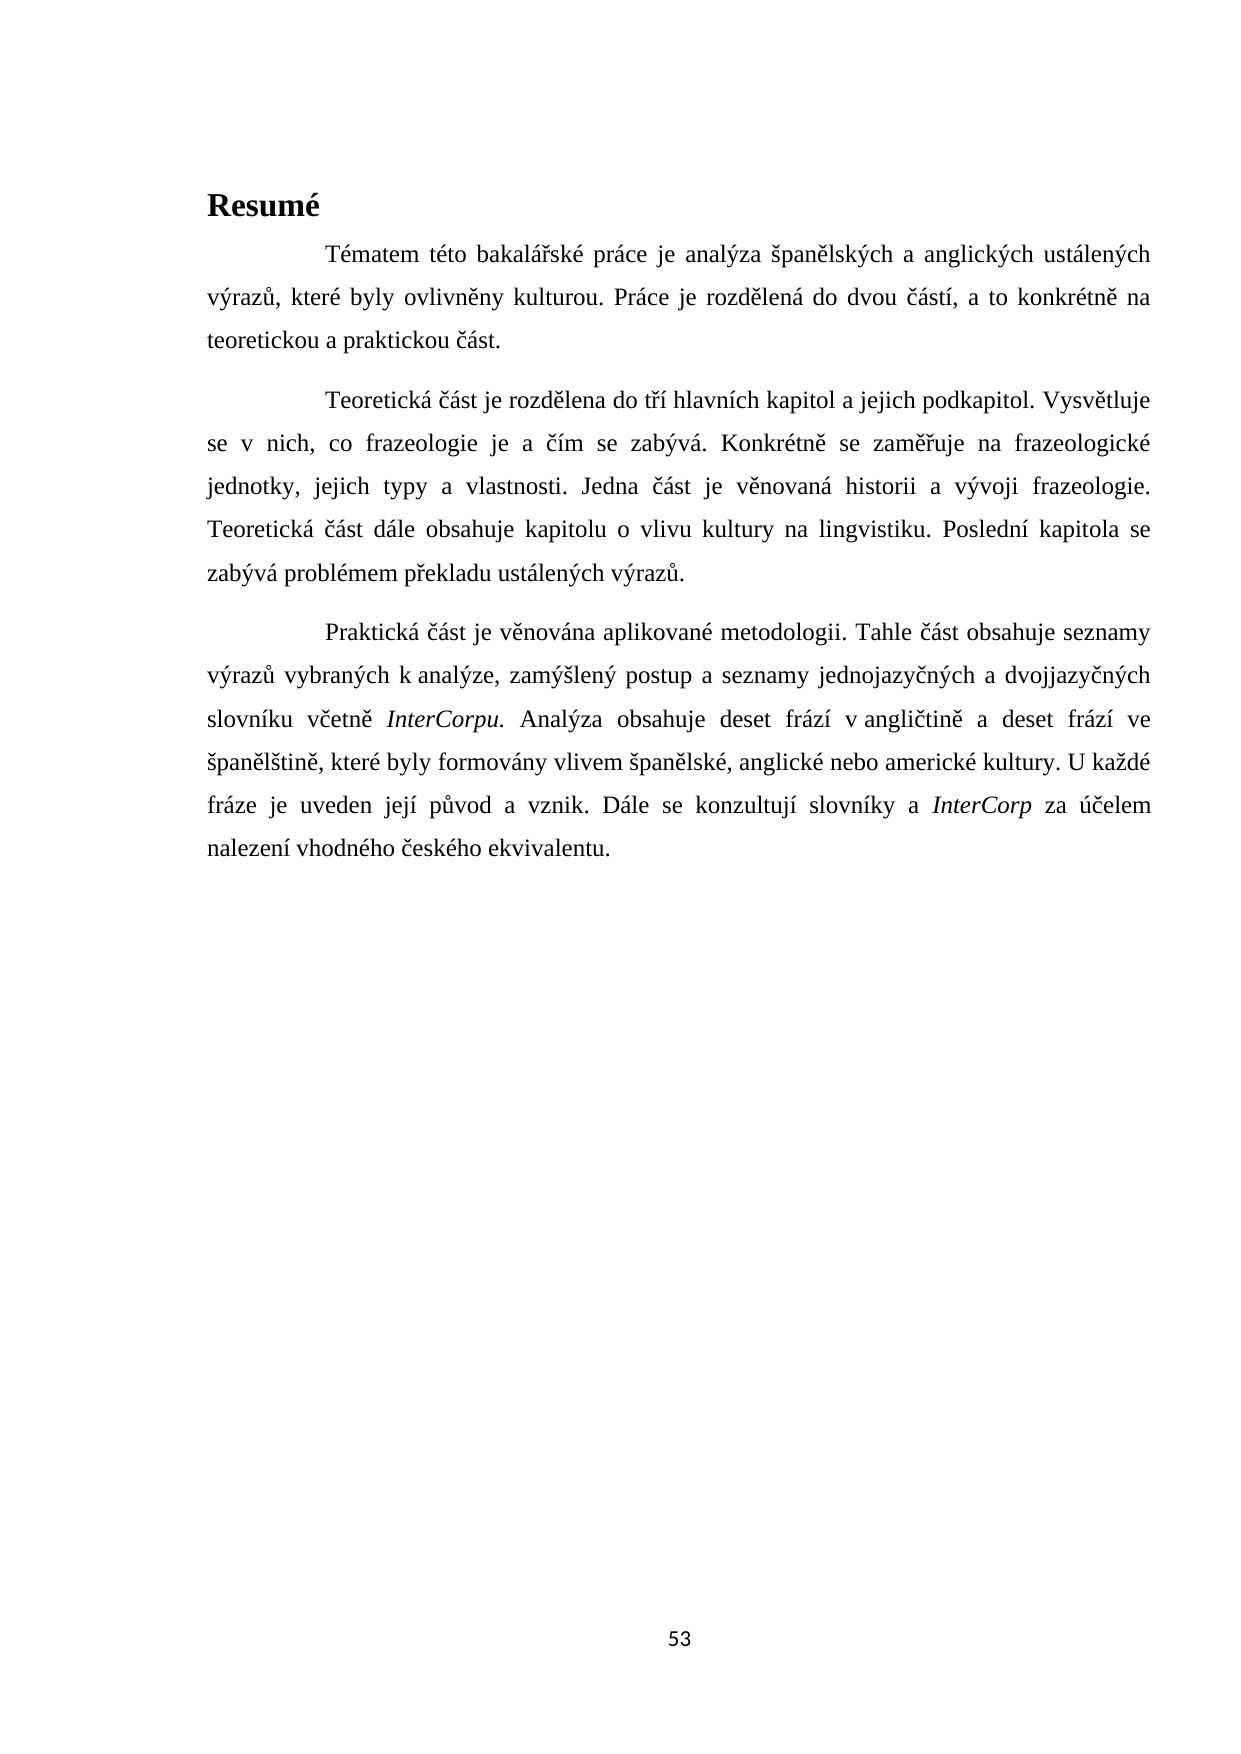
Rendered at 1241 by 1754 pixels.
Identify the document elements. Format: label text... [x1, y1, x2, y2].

subtitle Resumé [207, 185, 1152, 223]
text Tématem této bakalářské práce je analýza španělských a anglických ustálených výrazů, které byly ovlivněny kulturou. Práce je rozdělená do dvou částí, a to konkrétně na teoretickou a praktickou část. [207, 239, 1152, 354]
text Praktická část je věnována aplikované metodologii. Tahle část obsahuje seznamy výrazů vybraných k analýze, zamýšlený postup a seznamy jednojazyčných a dvojjazyčných slovníku včetně InterCorpu. Analýza obsahuje deset frází v angličtině a deset frází ve španělštině, které byly formovány vlivem španělské, anglické nebo americké kultury. U každé fráze je uveden její původ a vznik. Dále se konzultují slovníky a InterCorp za účelem nalezení vhodného českého ekvivalentu. [207, 617, 1152, 862]
text Teoretická část je rozdělena do tří hlavních kapitol a jejich podkapitol. Vysvětluje se v nich, co frazeologie je a čím se zabývá. Konkrétně se zaměřuje na frazeologické jednotky, jejich typy a vlastnosti. Jedna část je věnovaná historii a vývoji frazeologie. Teoretická část dále obsahuje kapitolu o vlivu kultury na lingvistiku. Poslední kapitola se zabývá problémem překladu ustálených výrazů. [207, 385, 1152, 586]
